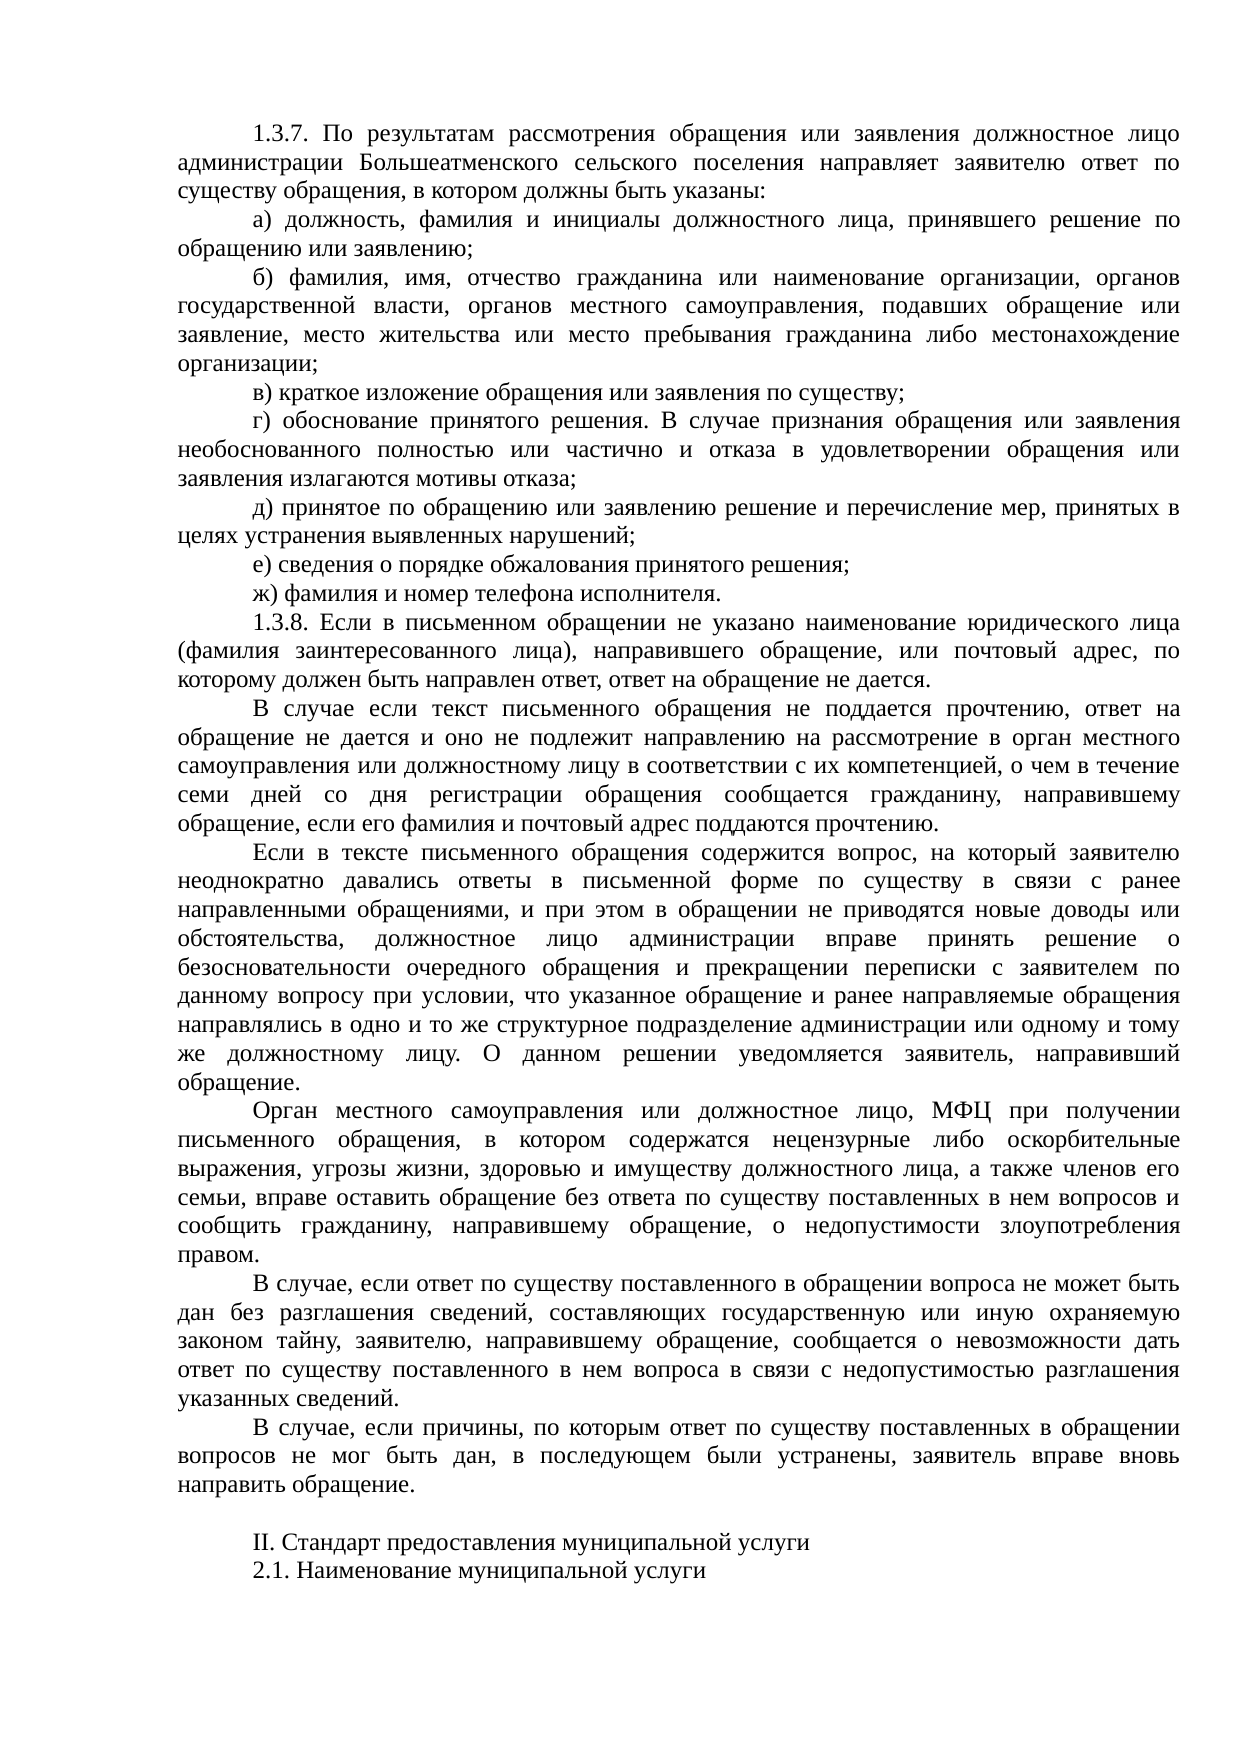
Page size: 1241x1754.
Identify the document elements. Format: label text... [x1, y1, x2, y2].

text 1.3.8. Если в письменном обращении не указано наименование юридического лица (фамилия заинтересованного лица), направившего обращение, или почтовый адрес, по которому должен быть направлен ответ, ответ на обращение не дается. [177, 607, 1181, 693]
text Орган местного самоуправления или должностное лицо, МФЦ при получении письменного обращения, в котором содержатся нецензурные либо оскорбительные выражения, угрозы жизни, здоровью и имуществу должностного лица, а также членов его семьи, вправе оставить обращение без ответа по существу поставленных в нем вопросов и сообщить гражданину, направившему обращение, о недопустимости злоупотребления правом. [177, 1096, 1181, 1268]
text В случае если текст письменного обращения не поддается прочтению, ответ на обращение не дается и оно не подлежит направлению на рассмотрение в орган местного самоуправления или должностному лицу в соответствии с их компетенцией, о чем в течение семи дней со дня регистрации обращения сообщается гражданину, направившему обращение, если его фамилия и почтовый адрес поддаются прочтению. [177, 693, 1181, 837]
text д) принятое по обращению или заявлению решение и перечисление мер, принятых в целях устранения выявленных нарушений; [177, 492, 1181, 549]
text В случае, если причины, по которым ответ по существу поставленных в обращении вопросов не мог быть дан, в последующем были устранены, заявитель вправе вновь направить обращение. [177, 1412, 1181, 1498]
text б) фамилия, имя, отчество гражданина или наименование организации, органов государственной власти, органов местного самоуправления, подавших обращение или заявление, место жительства или место пребывания гражданина либо местонахождение организации; [177, 262, 1181, 377]
text В случае, если ответ по существу поставленного в обращении вопроса не может быть дан без разглашения сведений, составляющих государственную или иную охраняемую законом тайну, заявителю, направившему обращение, сообщается о невозможности дать ответ по существу поставленного в нем вопроса в связи с недопустимостью разглашения указанных сведений. [177, 1268, 1181, 1412]
text Если в тексте письменного обращения содержится вопрос, на который заявителю неоднократно давались ответы в письменной форме по существу в связи с ранее направленными обращениями, и при этом в обращении не приводятся новые доводы или обстоятельства, должностное лицо администрации вправе принять решение о безосновательности очередного обращения и прекращении переписки с заявителем по данному вопросу при условии, что указанное обращение и ранее направляемые обращения направлялись в одно и то же структурное подразделение администрации или одному и тому же должностному лицу. О данном решении уведомляется заявитель, направивший обращение. [177, 837, 1181, 1096]
text 1.3.7. По результатам рассмотрения обращения или заявления должностное лицо администрации Большеатменского сельского поселения направляет заявителю ответ по существу обращения, в котором должны быть указаны: [177, 118, 1181, 204]
text г) обоснование принятого решения. В случае признания обращения или заявления необоснованного полностью или частично и отказа в удовлетворении обращения или заявления излагаются мотивы отказа; [177, 406, 1181, 492]
text 2.1. Наименование муниципальной услуги [177, 1556, 1181, 1584]
text II. Стандарт предоставления муниципальной услуги [177, 1527, 1181, 1556]
text е) сведения о порядке обжалования принятого решения; [177, 549, 1181, 578]
text в) краткое изложение обращения или заявления по существу; [177, 377, 1181, 406]
text ж) фамилия и номер телефона исполнителя. [177, 578, 1181, 607]
text а) должность, фамилия и инициалы должностного лица, принявшего решение по обращению или заявлению; [177, 204, 1181, 262]
